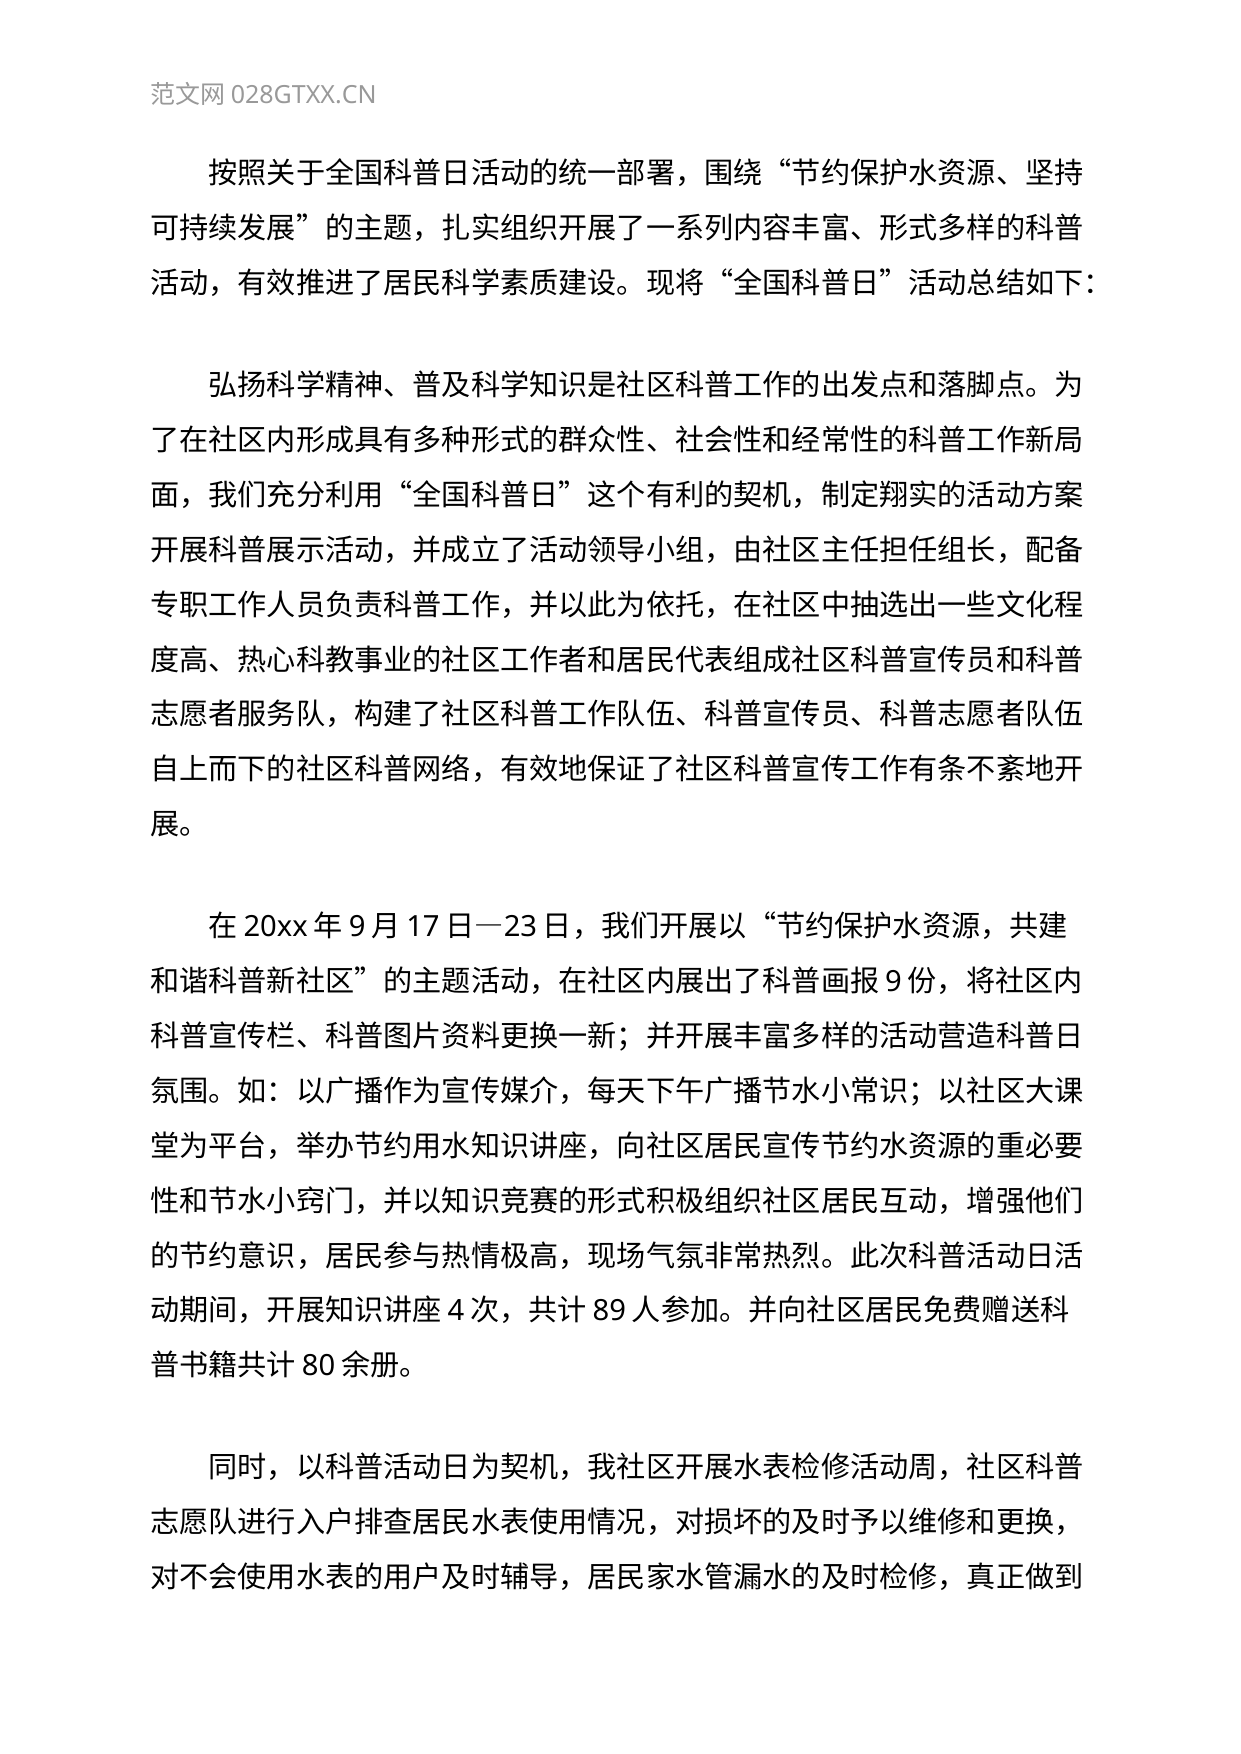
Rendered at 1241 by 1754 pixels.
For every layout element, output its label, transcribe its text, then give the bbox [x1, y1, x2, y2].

text 在20xx年9月17日―23日，我们开展以“节约保护水资源，共建和谐科普新社区”的主题活动，在社区内展出了科普画报9份，将社区内科普宣传栏、科普图片资料更换一新；并开展丰富多样的活动营造科普日氛围。如：以广播作为宣传媒介，每天下午广播节水小常识；以社区大课堂为平台，举办节约用水知识讲座，向社区居民宣传节约水资源的重必要性和节水小窍门，并以知识竞赛的形式积极组织社区居民互动，增强他们的节约意识，居民参与热情极高，现场气氛非常热烈。此次科普活动日活动期间，开展知识讲座4次，共计89人参加。并向社区居民免费赠送科普书籍共计80余册。 [150, 902, 1090, 1384]
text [150, 1444, 1090, 1596]
text 按照关于全国科普日活动的统一部署，围绕“节约保护水资源、坚持可持续发展”的主题，扎实组织开展了一系列内容丰富、形式多样的科普活动，有效推进了居民科学素质建设。现将“全国科普日”活动总结如下： [150, 150, 1090, 302]
text 弘扬科学精神、普及科学知识是社区科普工作的出发点和落脚点。为了在社区内形成具有多种形式的群众性、社会性和经常性的科普工作新局面，我们充分利用“全国科普日”这个有利的契机，制定翔实的活动方案开展科普展示活动，并成立了活动领导小组，由社区主任担任组长，配备专职工作人员负责科普工作，并以此为依托，在社区中抽选出一些文化程度高、热心科教事业的社区工作者和居民代表组成社区科普宣传员和科普志愿者服务队，构建了社区科普工作队伍、科普宣传员、科普志愿者队伍自上而下的社区科普网络，有效地保证了社区科普宣传工作有条不紊地开展。 [150, 362, 1090, 843]
